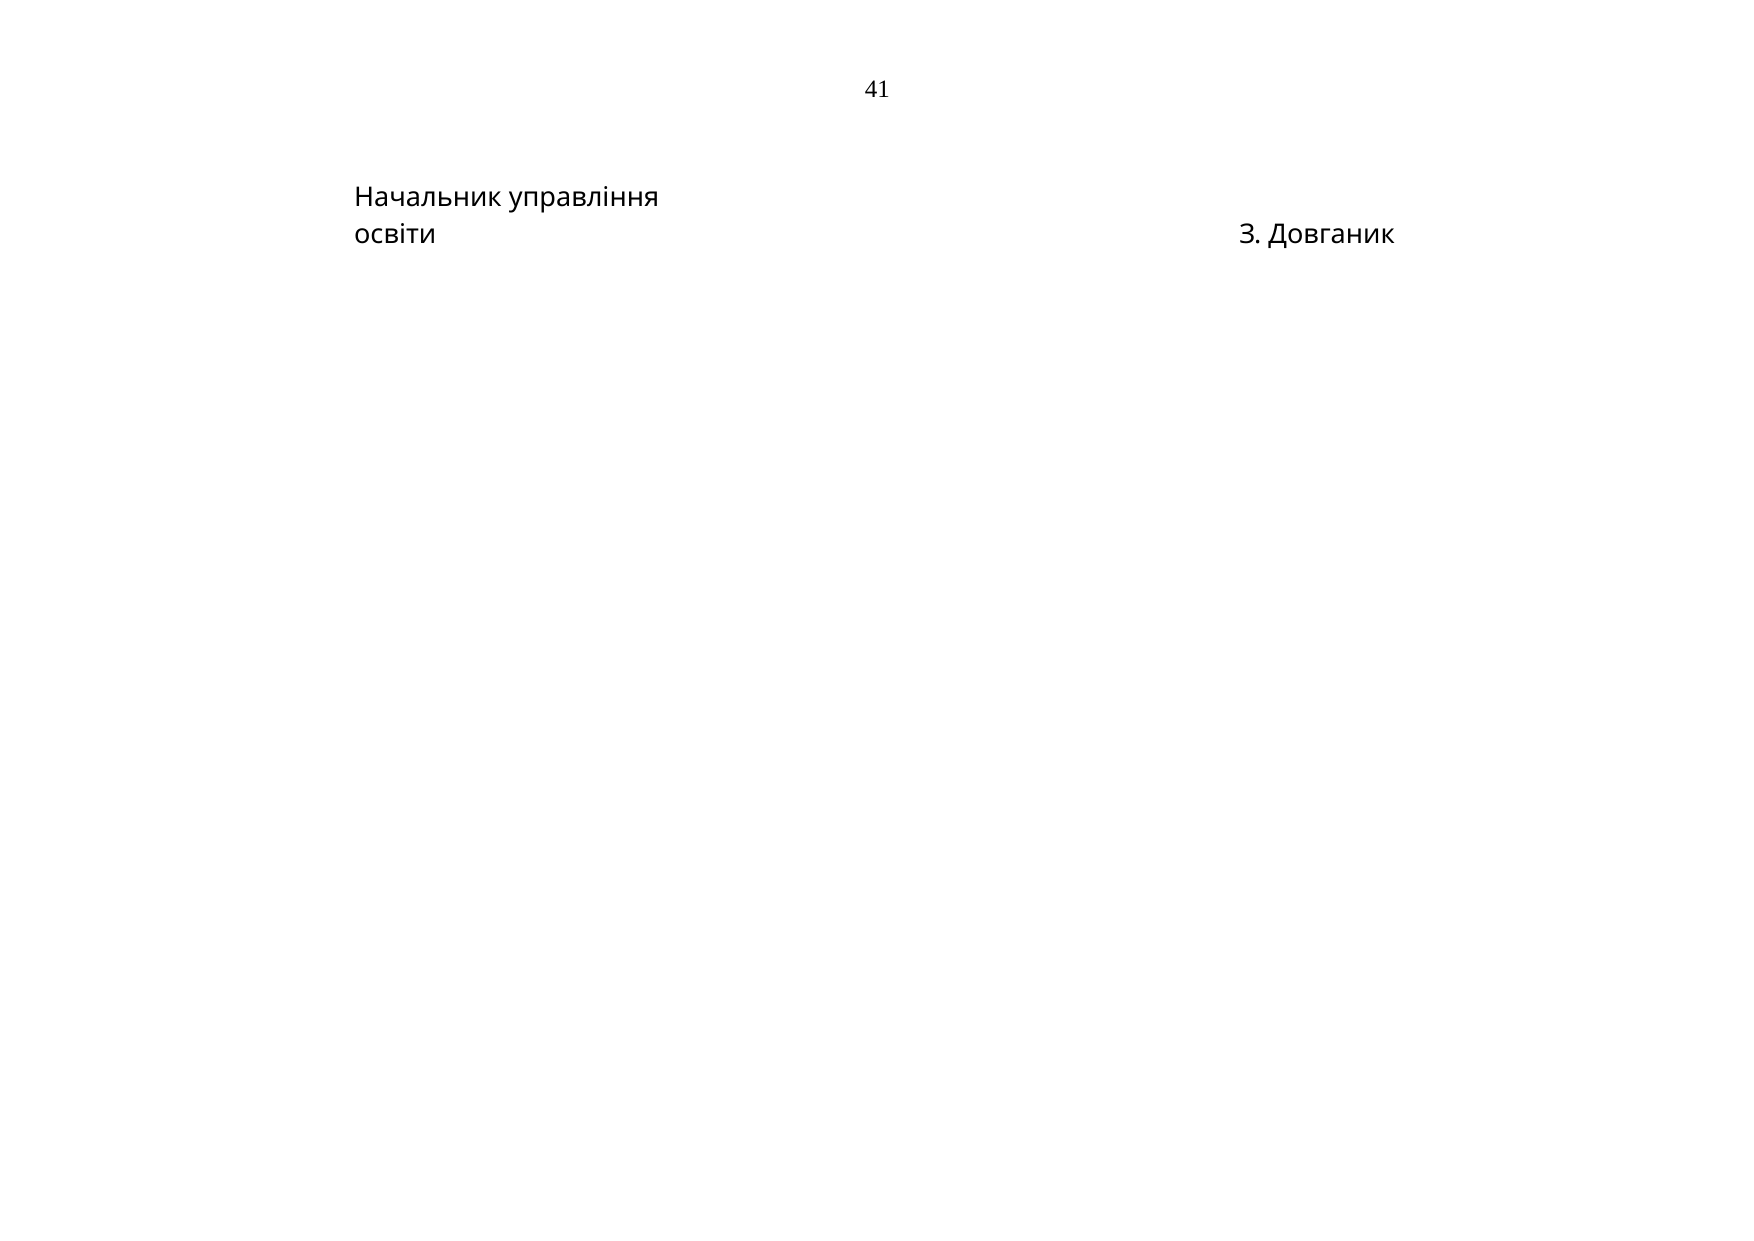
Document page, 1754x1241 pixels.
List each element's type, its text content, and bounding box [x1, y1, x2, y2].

text освіти З. Довганик [280, 214, 1695, 251]
text Начальник управління [280, 177, 1695, 214]
